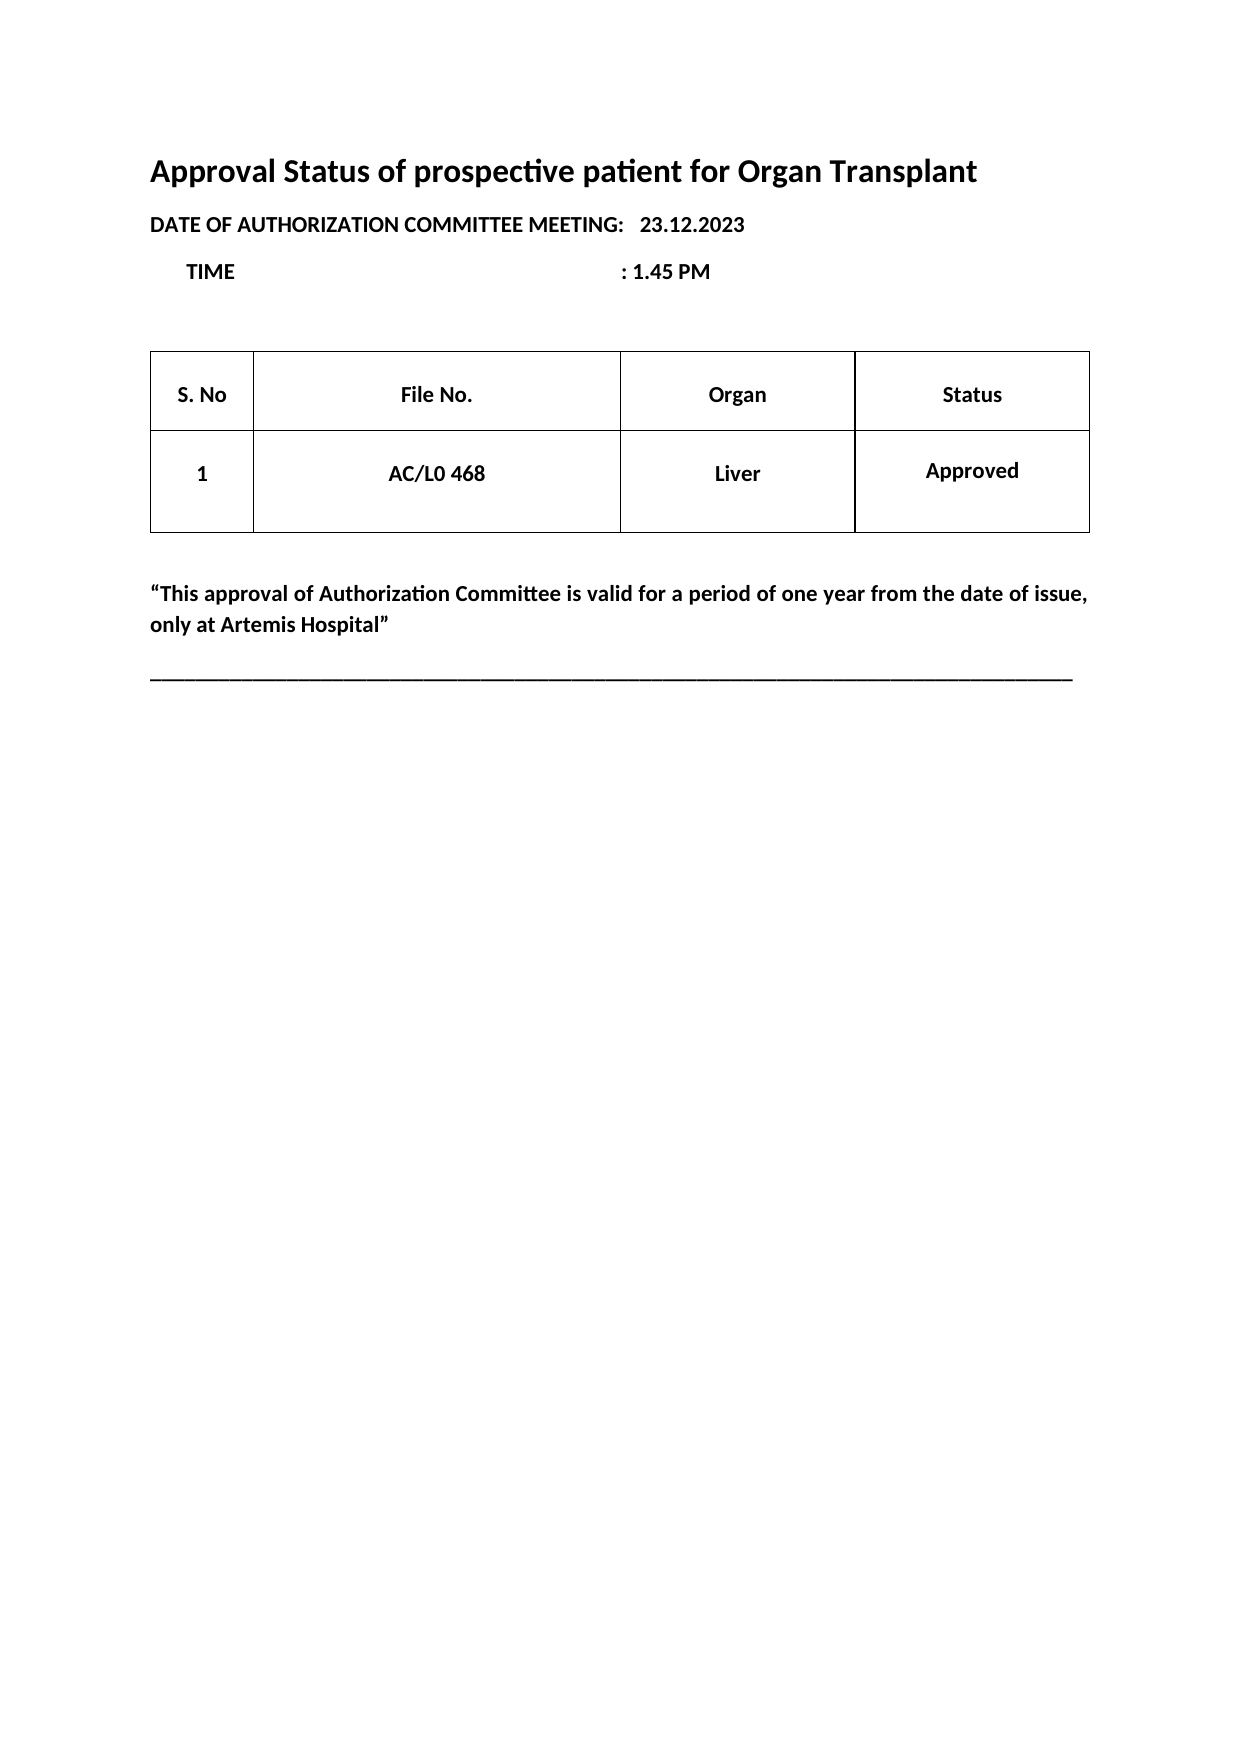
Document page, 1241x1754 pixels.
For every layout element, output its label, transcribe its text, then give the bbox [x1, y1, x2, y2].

text _________________________________________________________________________________ [150, 657, 1090, 685]
table_cell Liver [621, 431, 854, 532]
text Approval Status of prospective patient for Organ Transplant [150, 150, 1090, 191]
table_cell 1 [151, 431, 253, 532]
table_cell Approved [856, 431, 1089, 532]
table_header Status [856, 352, 1089, 430]
table_header File No. [254, 352, 620, 430]
table_cell AC/L0 468 [254, 431, 620, 532]
text TIME : 1.45 PM [150, 257, 1090, 286]
text DATE OF AUTHORIZATION COMMITTEE MEETING: 23.12.2023 [150, 211, 1090, 239]
text “This approval of Authorization Committee is valid for a period of one year from the date of issue, only at Artemis Hospital” [150, 579, 1090, 638]
table_header Organ [621, 352, 854, 430]
table_header S. No [151, 352, 253, 430]
